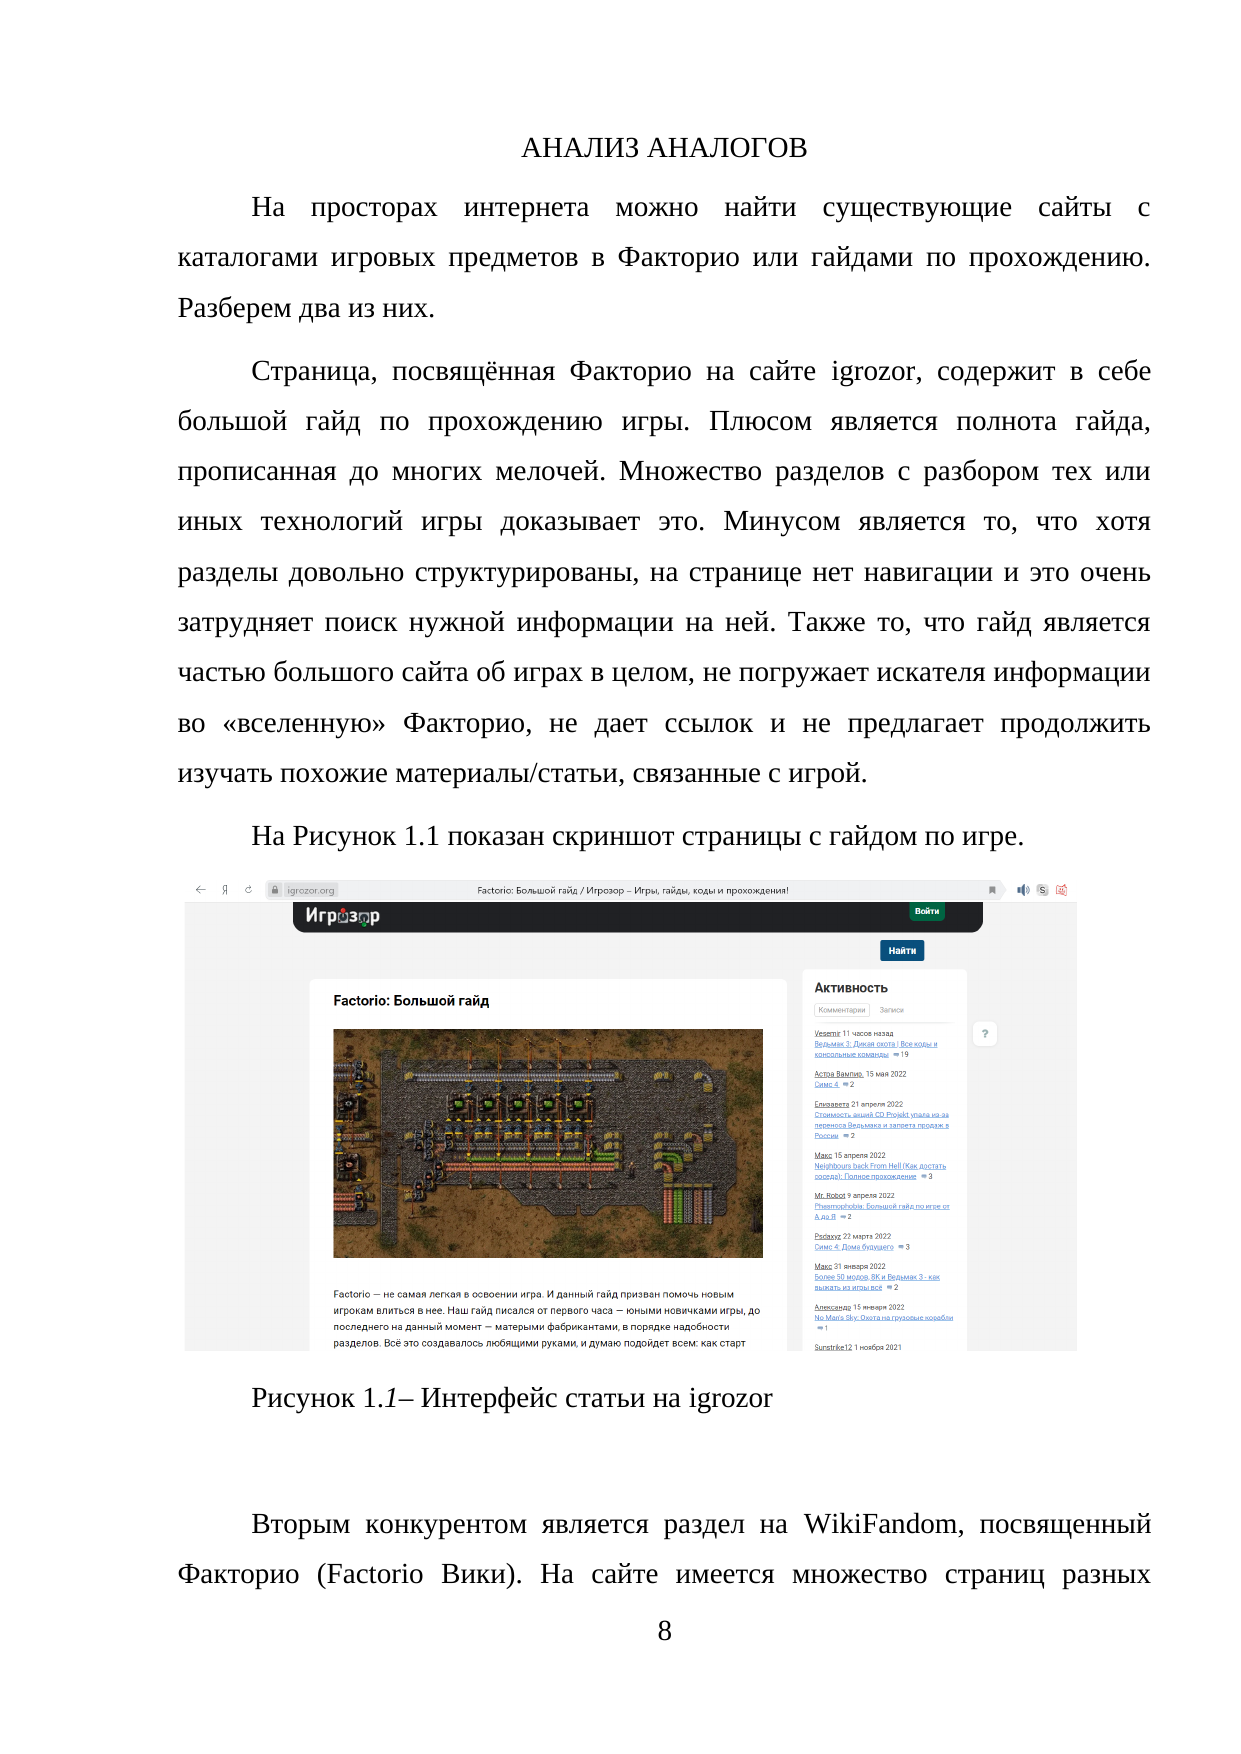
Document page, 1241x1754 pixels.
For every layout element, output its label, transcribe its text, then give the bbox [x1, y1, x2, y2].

text Анализ аналогов [177, 131, 1152, 164]
text На просторах интернета можно найти существующие сайты с каталогами игровых предметов в Факторио или гайдами по прохождению. Разберем два из них. [177, 189, 1152, 323]
text Рисунок 1.1– Интерфейс статьи на igrozor [177, 1380, 1152, 1414]
text Страница, посвящённая Факторио на сайте igrozor, содержит в себе большой гайд по прохождению игры. Плюсом является полнота гайда, прописанная до многих мелочей. Множество разделов с разбором тех или иных технологий игры доказывает это. Минусом является то, что хотя разделы довольно структурированы, на странице нет навигации и это очень затрудняет поиск нужной информации на ней. Также то, что гайд является частью большого сайта об играх в целом, не погружает искателя информации во «вселенную» Факторио, не дает ссылок и не предлагает продолжить изучать похожие материалы/статьи, связанные с игрой. [177, 353, 1152, 789]
text На рисунке 1.1 показан скриншот страницы с гайдом по игре. [177, 818, 1152, 851]
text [177, 1506, 1152, 1589]
picture [184, 880, 1077, 1351]
